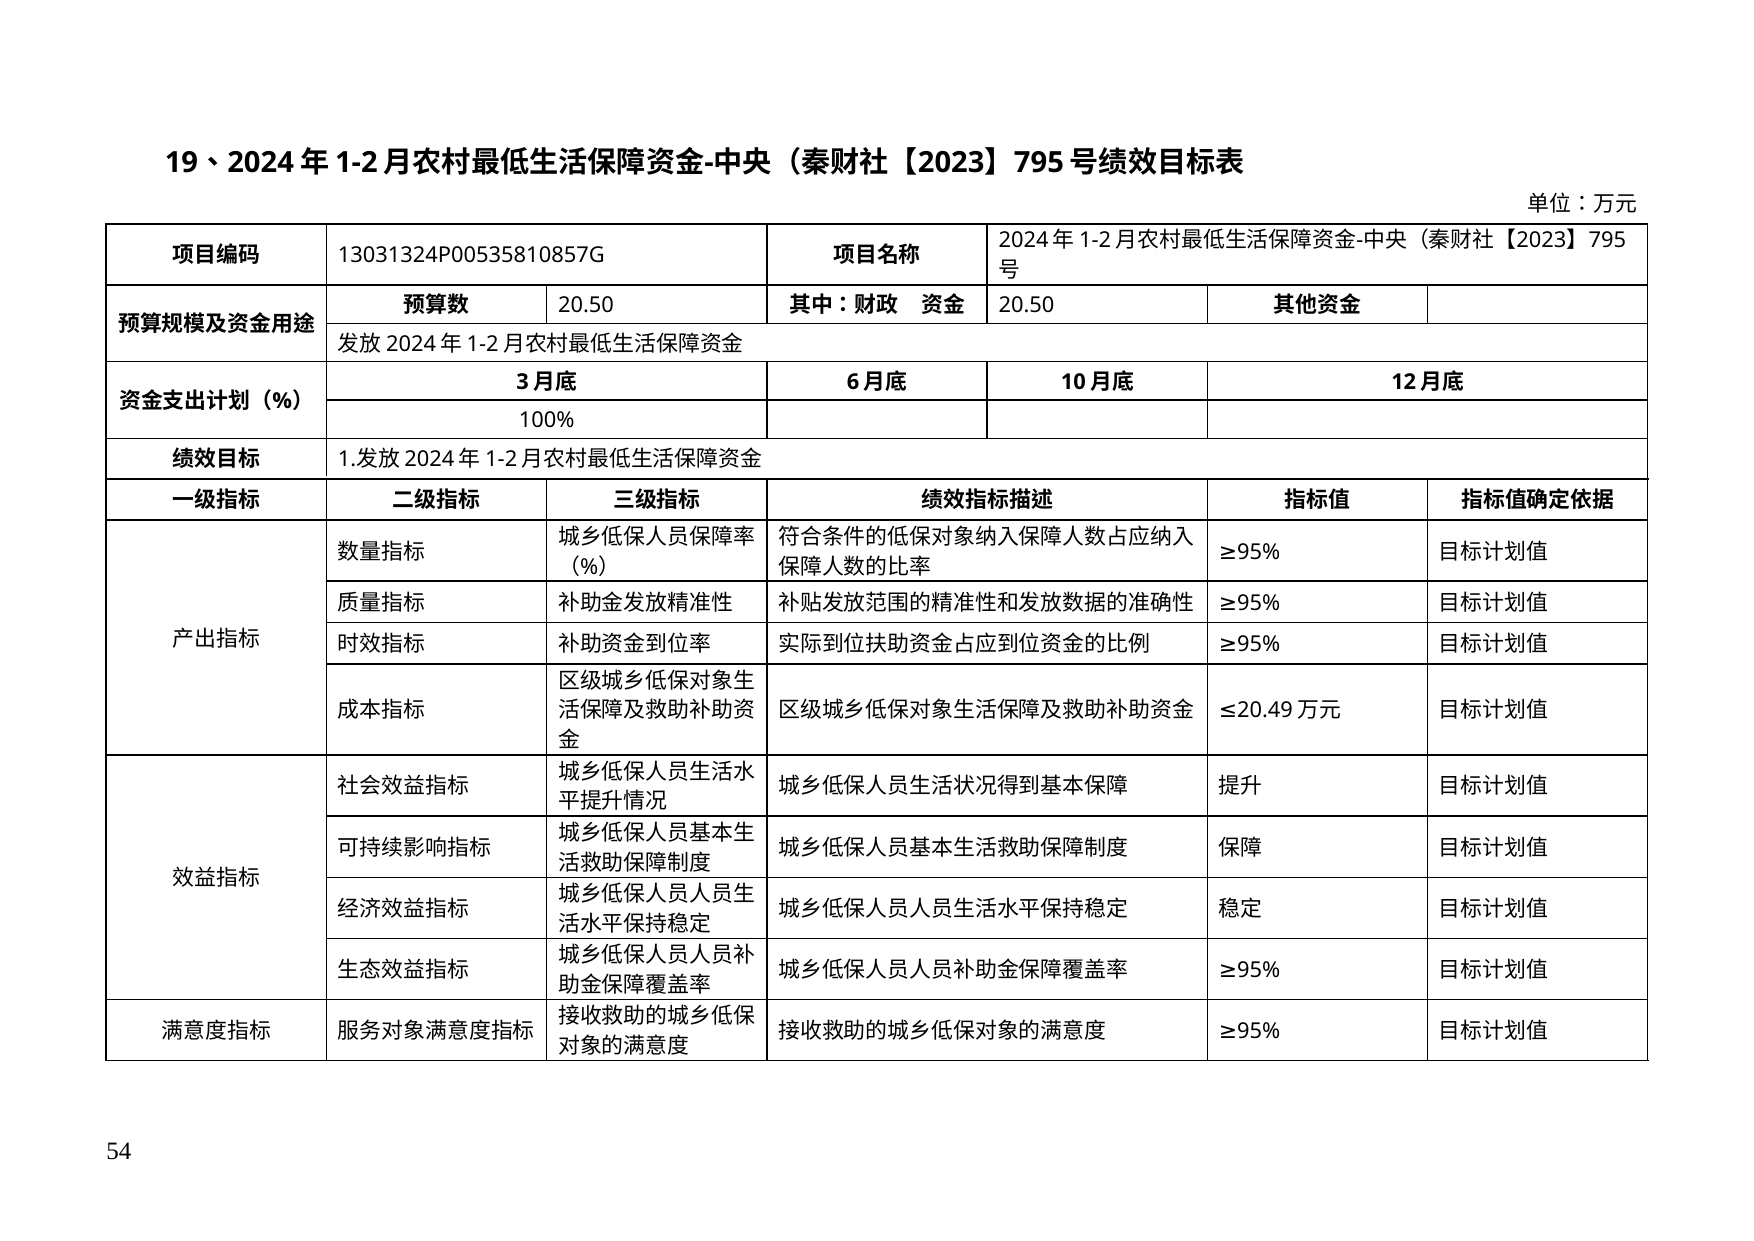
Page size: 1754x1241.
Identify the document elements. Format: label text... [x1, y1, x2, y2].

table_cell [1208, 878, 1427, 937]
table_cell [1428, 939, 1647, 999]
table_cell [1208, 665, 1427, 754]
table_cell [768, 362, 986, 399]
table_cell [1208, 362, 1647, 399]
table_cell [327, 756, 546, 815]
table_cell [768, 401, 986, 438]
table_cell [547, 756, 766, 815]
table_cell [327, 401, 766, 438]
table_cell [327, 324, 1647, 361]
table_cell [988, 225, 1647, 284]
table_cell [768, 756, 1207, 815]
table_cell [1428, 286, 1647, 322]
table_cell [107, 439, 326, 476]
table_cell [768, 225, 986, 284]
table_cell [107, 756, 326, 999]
text 19、2024年1-2月农村最低生活保障资金-中央（秦财社【2023】795号绩效目标表 [106, 142, 1648, 181]
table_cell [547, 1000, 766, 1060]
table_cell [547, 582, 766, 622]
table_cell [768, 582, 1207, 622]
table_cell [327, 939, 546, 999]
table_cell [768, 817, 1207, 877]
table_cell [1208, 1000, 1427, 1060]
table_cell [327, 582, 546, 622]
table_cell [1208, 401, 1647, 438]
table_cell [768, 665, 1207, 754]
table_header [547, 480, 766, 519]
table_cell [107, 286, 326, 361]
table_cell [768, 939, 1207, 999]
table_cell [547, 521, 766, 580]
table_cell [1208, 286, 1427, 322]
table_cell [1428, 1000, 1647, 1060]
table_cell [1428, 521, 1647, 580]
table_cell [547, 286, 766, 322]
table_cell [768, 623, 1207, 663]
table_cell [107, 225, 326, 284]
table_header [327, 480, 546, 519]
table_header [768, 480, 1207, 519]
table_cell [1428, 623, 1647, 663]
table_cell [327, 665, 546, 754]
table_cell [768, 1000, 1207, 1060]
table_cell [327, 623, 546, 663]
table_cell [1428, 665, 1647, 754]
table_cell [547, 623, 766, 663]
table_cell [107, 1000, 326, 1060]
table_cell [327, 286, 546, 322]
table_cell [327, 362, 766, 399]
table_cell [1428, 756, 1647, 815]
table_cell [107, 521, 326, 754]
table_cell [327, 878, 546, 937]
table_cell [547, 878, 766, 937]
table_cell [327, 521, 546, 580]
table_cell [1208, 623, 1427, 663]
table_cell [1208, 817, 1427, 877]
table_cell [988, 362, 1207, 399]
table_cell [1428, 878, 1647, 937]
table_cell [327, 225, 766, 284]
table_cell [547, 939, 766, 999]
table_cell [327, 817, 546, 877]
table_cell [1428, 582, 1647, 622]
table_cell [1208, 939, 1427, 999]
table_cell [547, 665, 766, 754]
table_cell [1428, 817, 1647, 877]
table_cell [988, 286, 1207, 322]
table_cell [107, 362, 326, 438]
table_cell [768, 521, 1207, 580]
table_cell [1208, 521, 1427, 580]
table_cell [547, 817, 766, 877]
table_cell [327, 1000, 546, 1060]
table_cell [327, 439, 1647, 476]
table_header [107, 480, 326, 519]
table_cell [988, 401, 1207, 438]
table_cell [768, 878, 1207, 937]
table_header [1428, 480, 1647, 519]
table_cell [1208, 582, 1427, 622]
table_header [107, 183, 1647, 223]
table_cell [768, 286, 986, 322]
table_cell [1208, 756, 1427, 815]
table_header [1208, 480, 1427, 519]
